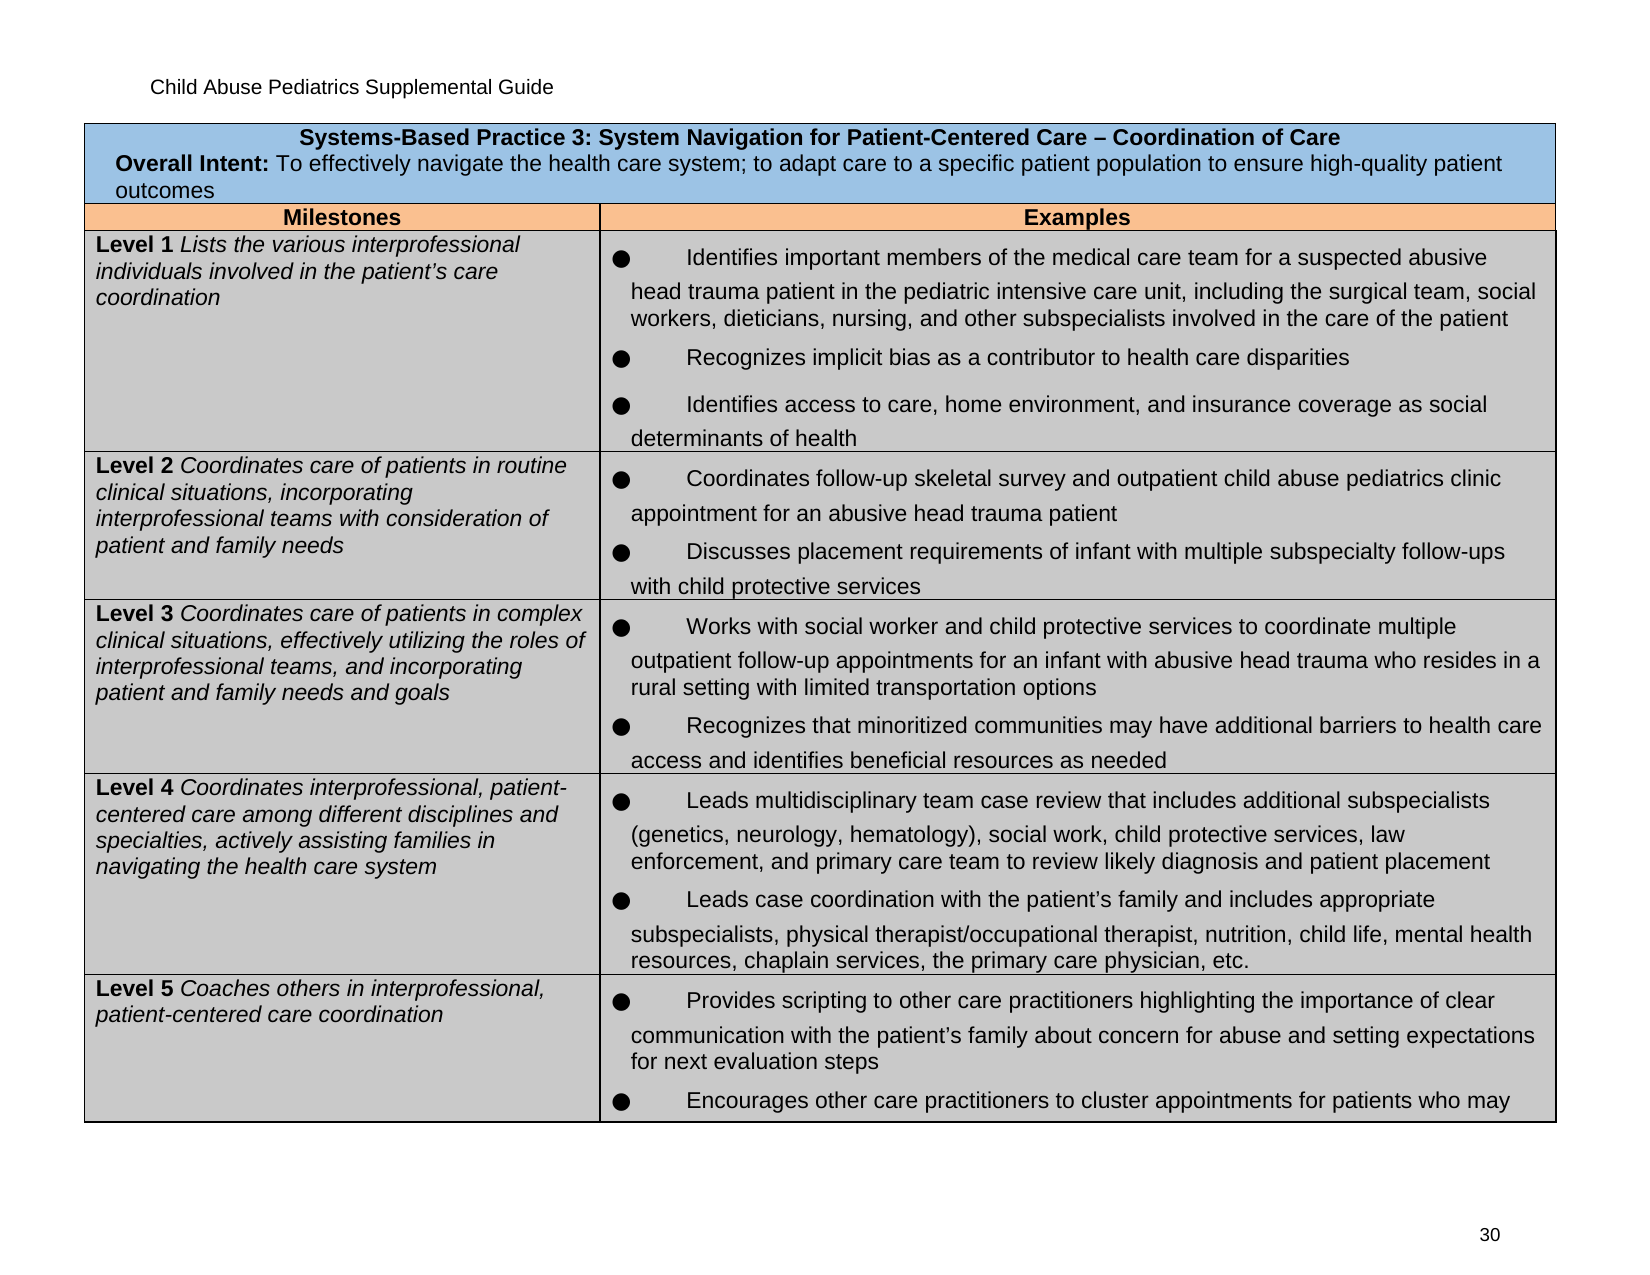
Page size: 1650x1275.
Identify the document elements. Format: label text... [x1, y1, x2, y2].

table_cell Leads multidisciplinary team case review that includes additional subspecialists (genetics, neurology, hematology), social work, child protective services, law enforcement, and primary care team to review likely diagnosis and patient placement Leads case coordination with the patient’s family and includes appropriate subspecialists, physical therapist/occupational therapist, nutrition, child life, mental health resources, chaplain services, the primary care physician, etc. [601, 774, 1555, 974]
table_cell Level 4 Coordinates interprofessional, patient-centered care among different disciplines and specialties, actively assisting families in navigating the health care system [85, 774, 599, 974]
table_cell Milestones [85, 204, 599, 230]
table_cell Identifies important members of the medical care team for a suspected abusive head trauma patient in the pediatric intensive care unit, including the surgical team, social workers, dieticians, nursing, and other subspecialists involved in the care of the patient Recognizes implicit bias as a contributor to health care disparities Identifies access to care, home environment, and insurance coverage as social determinants of health [601, 231, 1555, 451]
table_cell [601, 975, 1555, 1121]
table_cell Level 3 Coordinates care of patients in complex clinical situations, effectively utilizing the roles of interprofessional teams, and incorporating patient and family needs and goals [85, 600, 599, 773]
table_cell Works with social worker and child protective services to coordinate multiple outpatient follow-up appointments for an infant with abusive head trauma who resides in a rural setting with limited transportation options Recognizes that minoritized communities may have additional barriers to health care access and identifies beneficial resources as needed [601, 600, 1555, 773]
table_header Systems-Based Practice 3: System Navigation for Patient-Centered Care – Coordination of Care Overall Intent: To effectively navigate the health care system; to adapt care to a specific patient population to ensure high-quality patient outcomes [85, 124, 1555, 203]
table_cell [85, 975, 599, 1121]
table_cell Examples [601, 204, 1555, 230]
table_cell Coordinates follow-up skeletal survey and outpatient child abuse pediatrics clinic appointment for an abusive head trauma patient Discusses placement requirements of infant with multiple subspecialty follow-ups with child protective services [601, 452, 1555, 599]
table_cell Level 2 Coordinates care of patients in routine clinical situations, incorporating interprofessional teams with consideration of patient and family needs [85, 452, 599, 599]
table_cell Level 1 Lists the various interprofessional individuals involved in the patient’s care coordination [85, 231, 599, 451]
